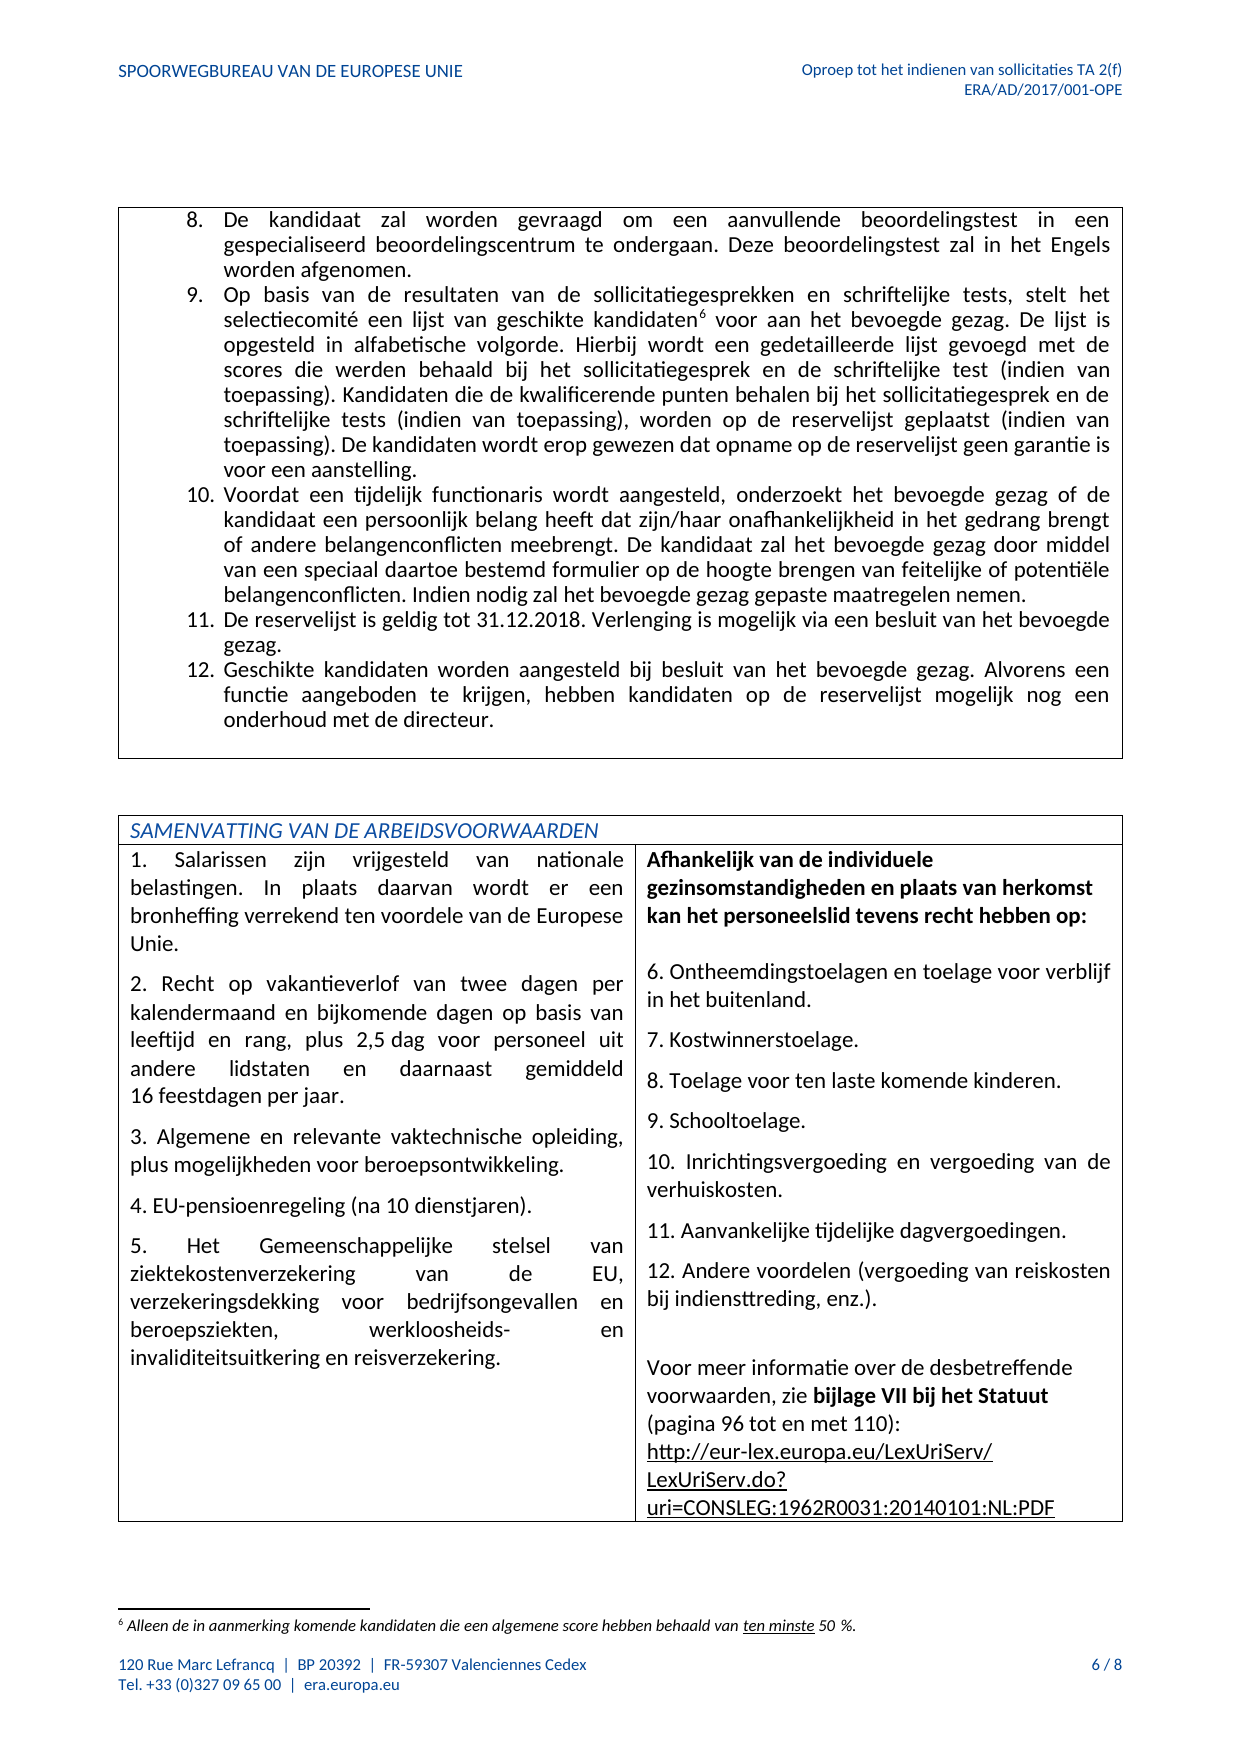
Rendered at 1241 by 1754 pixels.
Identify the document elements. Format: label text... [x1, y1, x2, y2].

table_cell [119, 208, 1122, 758]
table_header SAMENVATTING VAN DE ARBEIDSVOORWAARDEN [119, 816, 1122, 844]
table_cell Afhankelijk van de individuele gezinsomstandigheden en plaats van herkomst kan het personeelslid tevens recht hebben op: 6. Ontheemdingstoelagen en toelage voor verblijf in het buitenland. 7. Kostwinnerstoelage. 8. Toelage voor ten laste komende kinderen. 9. Schooltoelage. 10. Inrichtingsvergoeding en vergoeding van de verhuiskosten. 11. Aanvankelijke tijdelijke dagvergoedingen. 12. Andere voordelen (vergoeding van reiskosten bij indiensttreding, enz.). Voor meer informatie over de desbetreffende voorwaarden, zie bijlage VII bij het Statuut (pagina 96 tot en met 110): http://eur-lex.europa.eu/LexUriServ/LexUriServ.do?uri=CONSLEG:1962R0031:20140101:NL:PDF [636, 845, 1122, 1521]
table_cell 1. Salarissen zijn vrijgesteld van nationale belastingen. In plaats daarvan wordt er een bronheffing verrekend ten voordele van de Europese Unie. 2. Recht op vakantieverlof van twee dagen per kalendermaand en bijkomende dagen op basis van leeftijd en rang, plus 2,5 dag voor personeel uit andere lidstaten en daarnaast gemiddeld 16 feestdagen per jaar. 3. Algemene en relevante vaktechnische opleiding, plus mogelijkheden voor beroepsontwikkeling. 4. EU-pensioenregeling (na 10 dienstjaren). 5. Het Gemeenschappelijke stelsel van ziektekostenverzekering van de EU, verzekeringsdekking voor bedrijfsongevallen en beroepsziekten, werkloosheids- en invaliditeitsuitkering en reisverzekering. [119, 845, 635, 1521]
